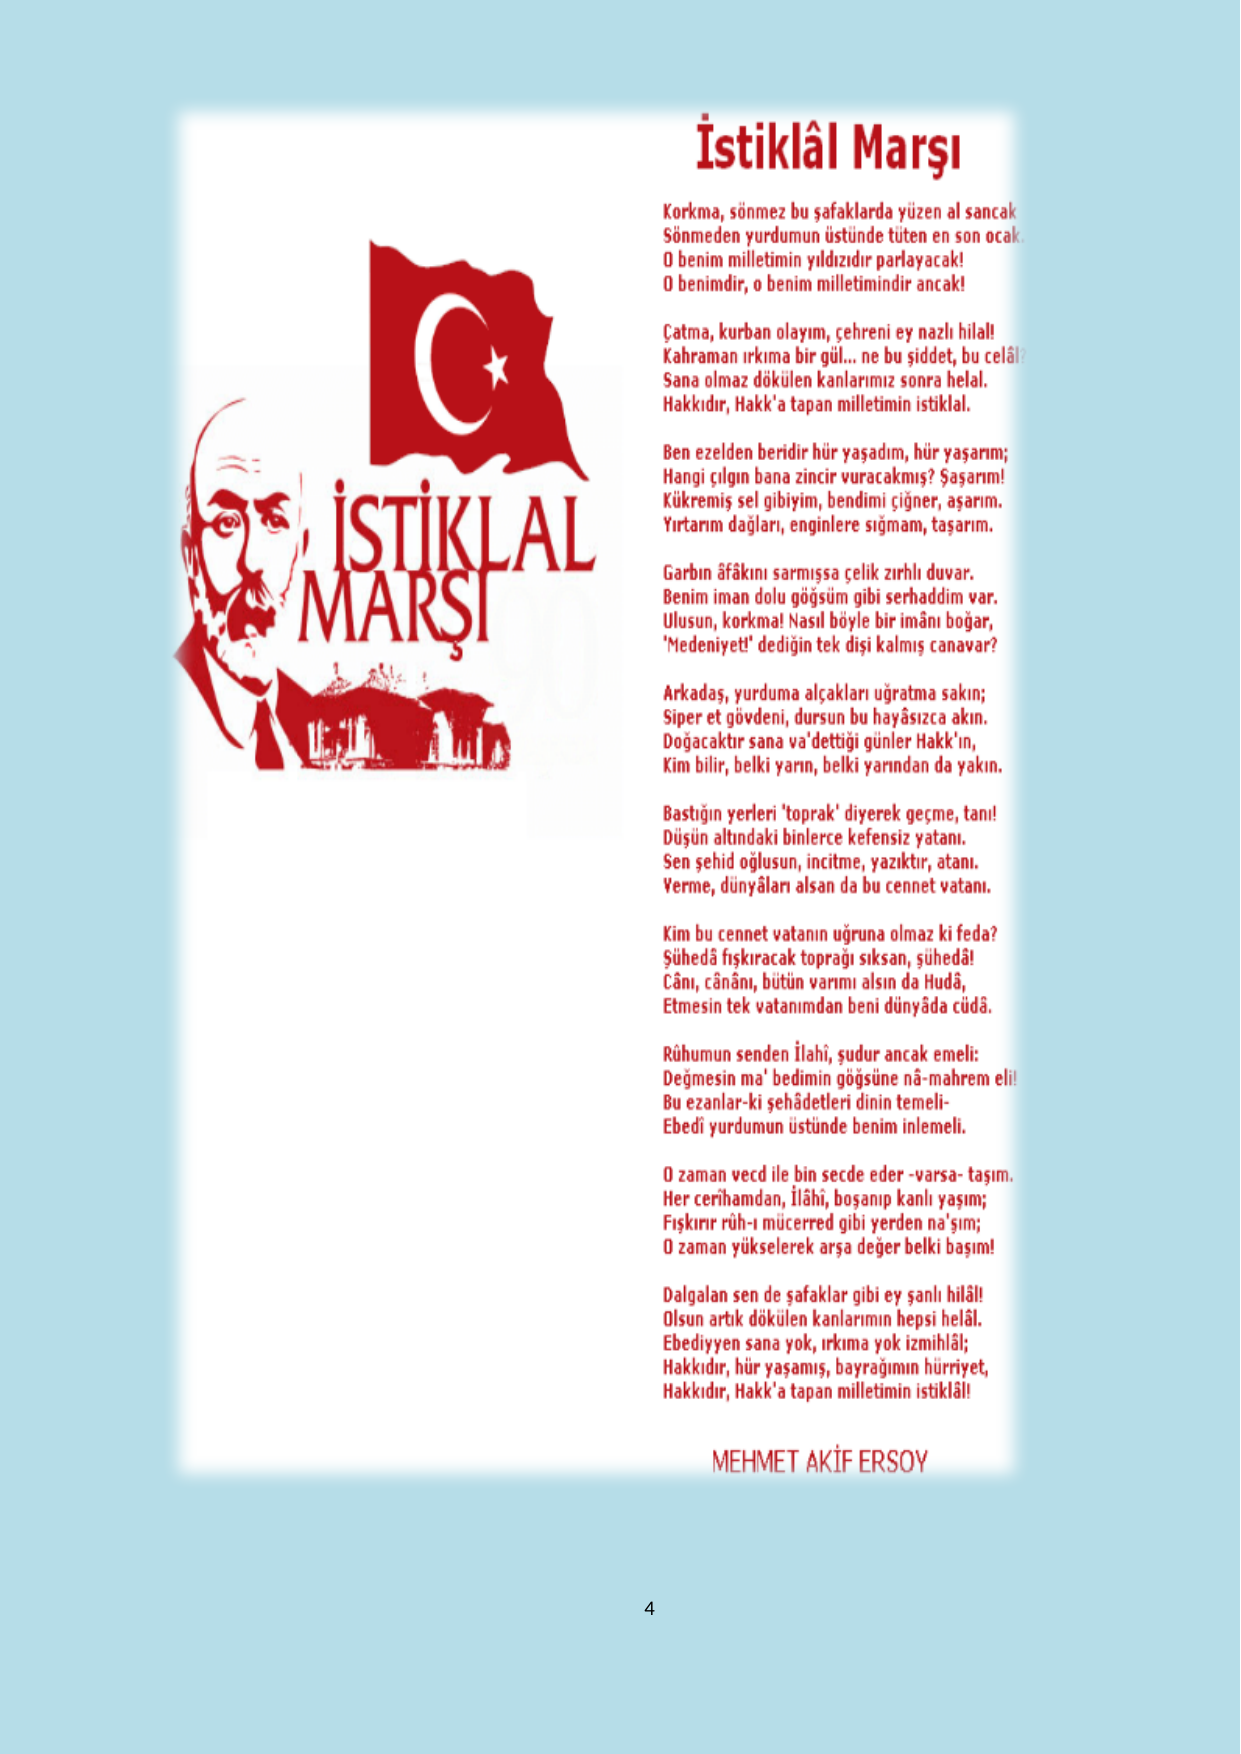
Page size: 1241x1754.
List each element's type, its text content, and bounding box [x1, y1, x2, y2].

table_cell Teknolojinin öğrenciler tarafından yanlış kullanılabilmesi, gelişen ve değişen teknolojiye uygun donatım ve maliyetlerinin yüksek olması, bilişim ve bilgi sistemlerine yönelik tehditlerin olması (siber, zorbalık vb.) [167, 100, 1026, 1485]
picture [189, 122, 1004, 1464]
